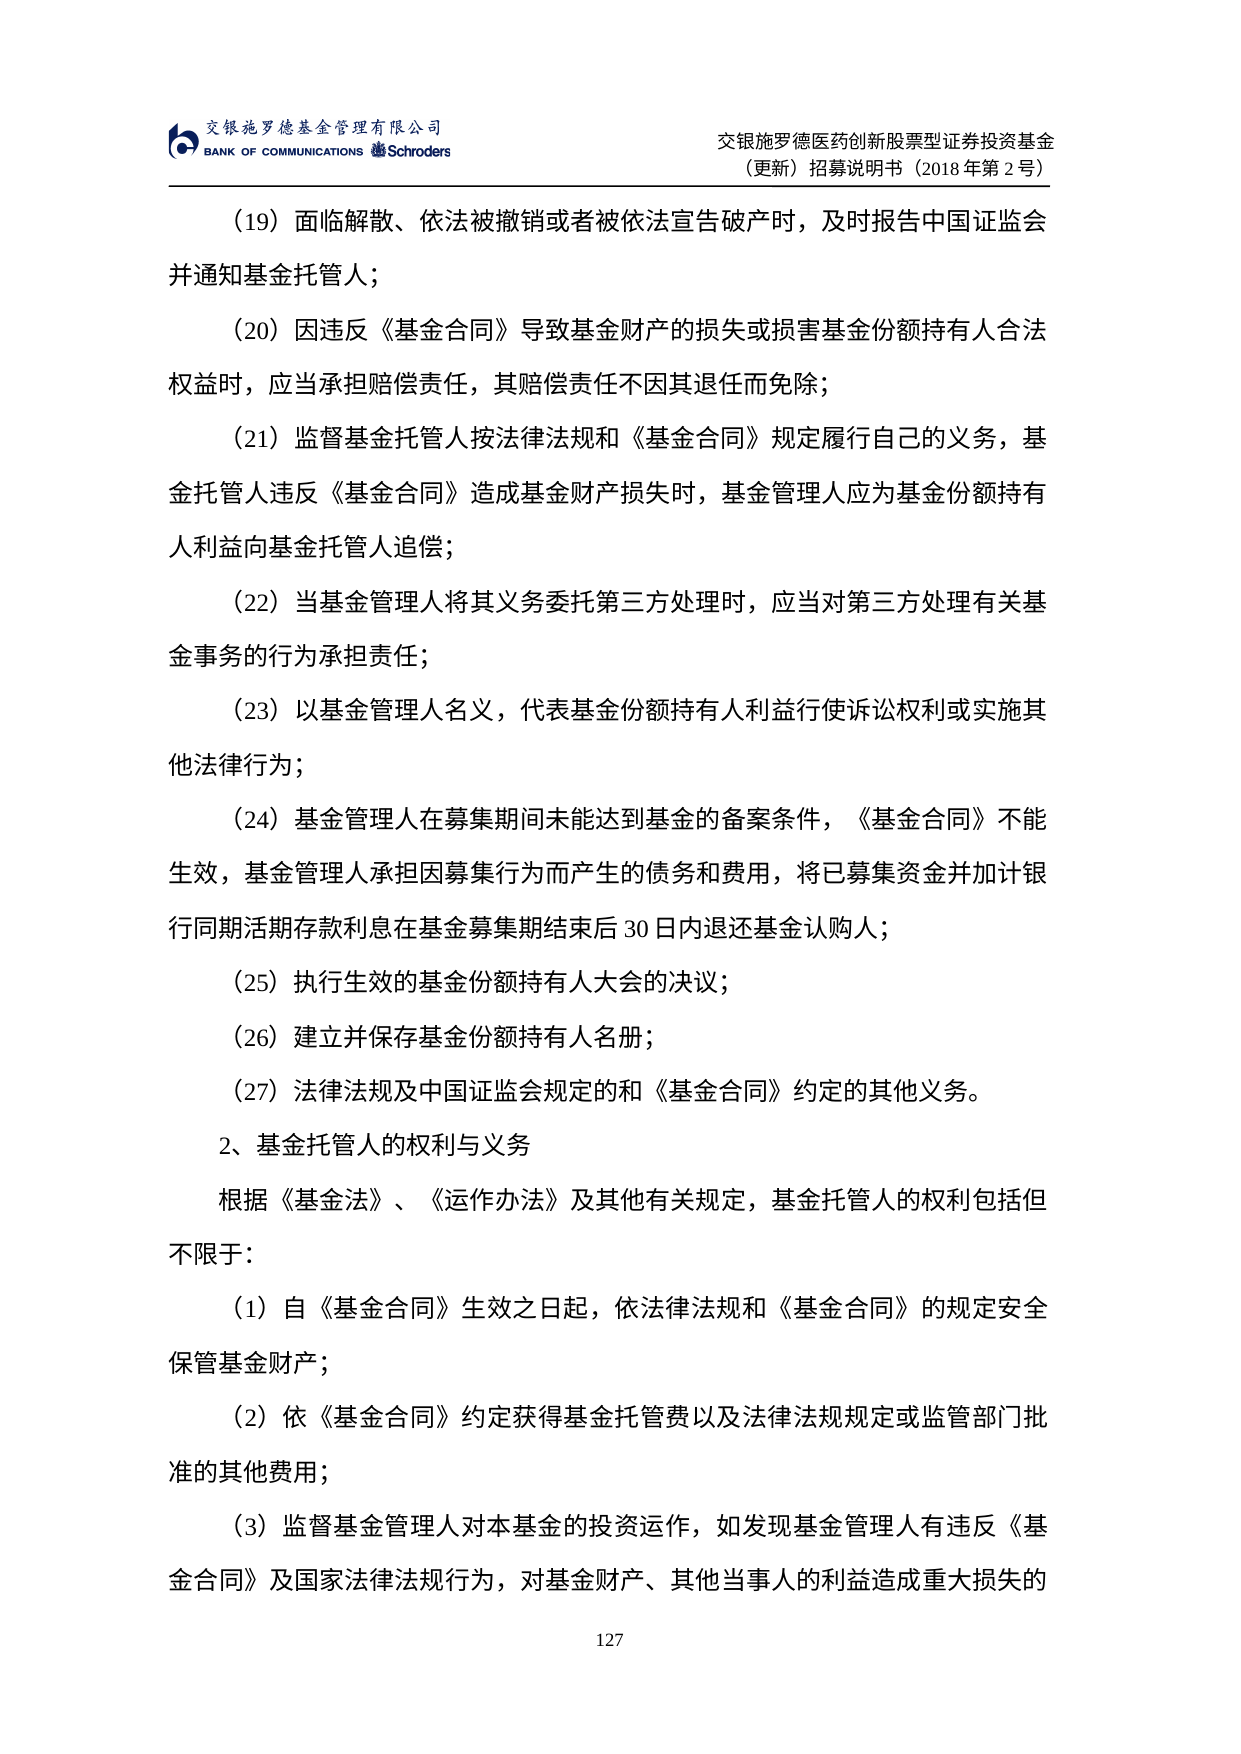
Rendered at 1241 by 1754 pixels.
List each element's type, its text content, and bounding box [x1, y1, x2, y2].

text 2、基金托管人的权利与义务 [169, 1126, 1050, 1162]
text （23）以基金管理人名义，代表基金份额持有人利益行使诉讼权利或实施其他法律行为； [169, 691, 1050, 781]
picture [168, 119, 451, 159]
text （3）监督基金管理人对本基金的投资运作，如发现基金管理人有违反《基金合同》及国家法律法规行为，对基金财产、其他当事人的利益造成重大损失的情形，应呈报中国证监会，并采取必要措施保护基金投资者的利益； [169, 1506, 1050, 1597]
text （2）依《基金合同》约定获得基金托管费以及法律法规规定或监管部门批准的其他费用； [169, 1398, 1050, 1488]
text （26）建立并保存基金份额持有人名册； [169, 1017, 1050, 1053]
text （19）面临解散、依法被撤销或者被依法宣告破产时，及时报告中国证监会并通知基金托管人； [169, 201, 1050, 292]
text 根据《基金法》、《运作办法》及其他有关规定，基金托管人的权利包括但不限于： [169, 1180, 1050, 1271]
text （21）监督基金托管人按法律法规和《基金合同》规定履行自己的义务，基金托管人违反《基金合同》造成基金财产损失时，基金管理人应为基金份额持有人利益向基金托管人追偿； [169, 419, 1050, 564]
text （1）自《基金合同》生效之日起，依法律法规和《基金合同》的规定安全保管基金财产； [169, 1289, 1050, 1379]
text （22）当基金管理人将其义务委托第三方处理时，应当对第三方处理有关基金事务的行为承担责任； [169, 582, 1050, 673]
text （24）基金管理人在募集期间未能达到基金的备案条件，《基金合同》不能生效，基金管理人承担因募集行为而产生的债务和费用，将已募集资金并加计银行同期活期存款利息在基金募集期结束后30日内退还基金认购人； [169, 799, 1050, 944]
text （20）因违反《基金合同》导致基金财产的损失或损害基金份额持有人合法权益时，应当承担赔偿责任，其赔偿责任不因其退任而免除； [169, 310, 1050, 401]
text （27）法律法规及中国证监会规定的和《基金合同》约定的其他义务。 [169, 1071, 1050, 1108]
text （25）执行生效的基金份额持有人大会的决议； [169, 963, 1050, 999]
